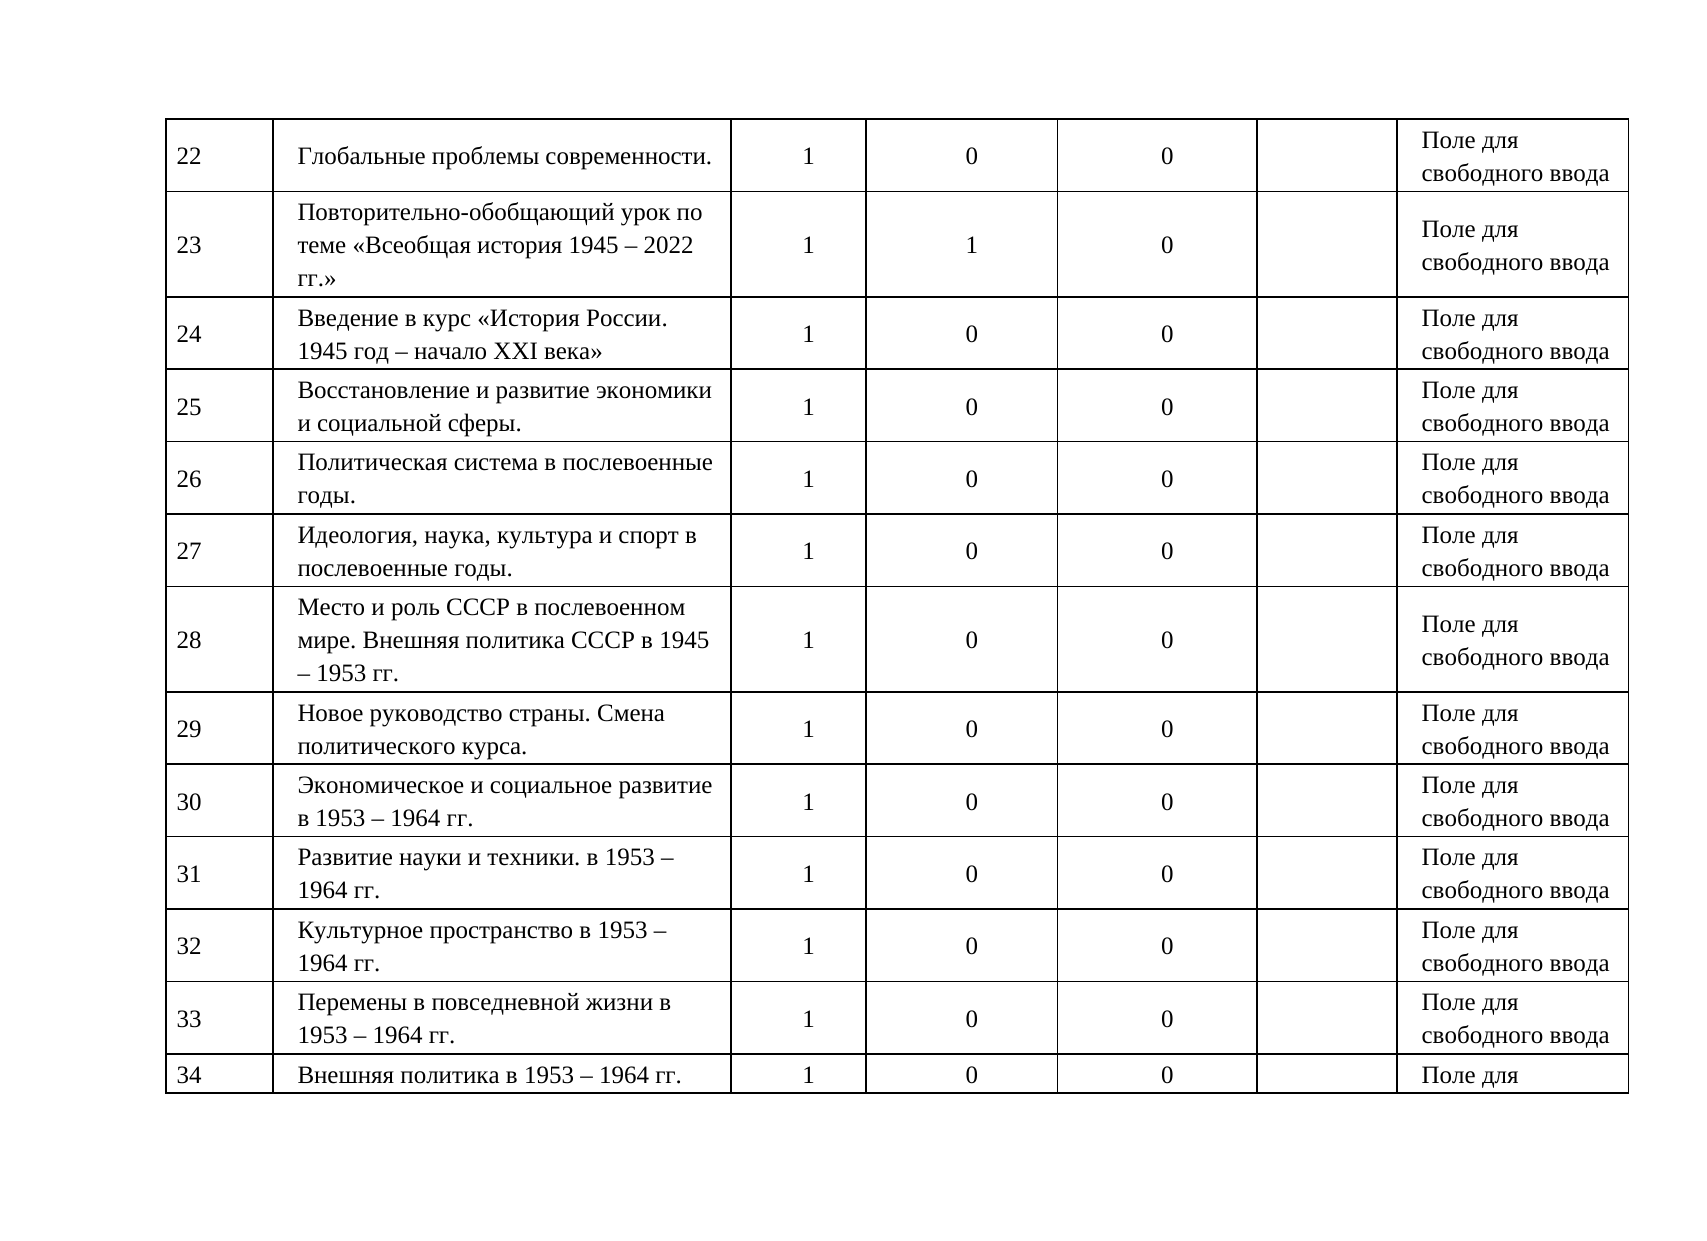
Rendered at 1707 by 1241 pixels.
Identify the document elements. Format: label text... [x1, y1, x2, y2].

table_cell 0 [867, 587, 1057, 691]
table_cell 1 [732, 587, 865, 691]
table_cell 1 [732, 192, 865, 296]
table_cell 0 [1058, 120, 1256, 191]
table_cell [1258, 298, 1396, 368]
table_cell 0 [1058, 192, 1256, 296]
table_cell Поле для свободного ввода [1398, 370, 1628, 441]
table_cell [1258, 765, 1396, 836]
table_cell 34 [167, 1055, 272, 1092]
table_cell 1 [867, 192, 1057, 296]
table_cell [1258, 192, 1396, 296]
table_cell 1 [732, 1055, 865, 1092]
table_cell Восстановление и развитие экономики и социальной сферы. [274, 370, 730, 441]
table_cell 30 [167, 765, 272, 836]
table_cell [1258, 982, 1396, 1053]
table_cell Политическая система в послевоенные годы. [274, 442, 730, 513]
table_cell Поле для свободного ввода [1398, 837, 1628, 908]
table_cell [1258, 837, 1396, 908]
table_cell 1 [732, 515, 865, 586]
table_cell 0 [1058, 982, 1256, 1053]
table_cell 26 [167, 442, 272, 513]
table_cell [1398, 120, 1628, 191]
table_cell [274, 1055, 730, 1092]
table_cell 0 [1058, 587, 1256, 691]
table_cell Введение в курс «История России. 1945 год – начало ХХI века» [274, 298, 730, 368]
table_cell Повторительно-обобщающий урок по теме «Всеобщая история 1945 – 2022 гг.» [274, 192, 730, 296]
table_cell 0 [1058, 515, 1256, 586]
table_cell 1 [732, 910, 865, 981]
table_cell Поле для свободного ввода [1398, 587, 1628, 691]
table_cell 1 [732, 120, 865, 191]
table_cell Перемены в повседневной жизни в 1953 – 1964 гг. [274, 982, 730, 1053]
table_cell 0 [867, 837, 1057, 908]
table_cell 1 [732, 693, 865, 763]
table_cell 0 [1058, 442, 1256, 513]
table_cell 32 [167, 910, 272, 981]
table_cell 0 [867, 982, 1057, 1053]
table_cell [1258, 587, 1396, 691]
table_cell 24 [167, 298, 272, 368]
table_cell Глобальные проблемы современности. [274, 120, 730, 191]
table_cell 1 [732, 837, 865, 908]
table_cell Идеология, наука, культура и спорт в послевоенные годы. [274, 515, 730, 586]
table_cell 22 [167, 120, 272, 191]
table_cell [1258, 515, 1396, 586]
table_cell Поле для свободного ввода [1398, 515, 1628, 586]
table_cell 25 [167, 370, 272, 441]
table_cell Поле для свободного ввода [1398, 192, 1628, 296]
table_cell Поле для свободного ввода [1398, 442, 1628, 513]
table_cell Поле для свободного ввода [1398, 693, 1628, 763]
table_cell 0 [867, 765, 1057, 836]
table_cell [1258, 442, 1396, 513]
table_cell 23 [167, 192, 272, 296]
table_cell 0 [867, 693, 1057, 763]
table_cell Культурное пространство в 1953 – 1964 гг. [274, 910, 730, 981]
table_cell 0 [867, 120, 1057, 191]
table_cell Поле для свободного ввода [1398, 910, 1628, 981]
table_cell Экономическое и социальное развитие в 1953 – 1964 гг. [274, 765, 730, 836]
table_cell 31 [167, 837, 272, 908]
table_cell [1258, 910, 1396, 981]
table_cell [1258, 370, 1396, 441]
table_cell Поле для свободного ввода [1398, 298, 1628, 368]
table_cell 0 [867, 442, 1057, 513]
table_cell 0 [867, 515, 1057, 586]
table_cell Развитие науки и техники. в 1953 – 1964 гг. [274, 837, 730, 908]
table_cell 28 [167, 587, 272, 691]
table_cell 1 [732, 442, 865, 513]
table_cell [1398, 1055, 1628, 1092]
table_cell [1258, 693, 1396, 763]
table_cell 27 [167, 515, 272, 586]
table_cell [1258, 120, 1396, 191]
table_cell 0 [867, 298, 1057, 368]
table_cell 0 [1058, 1055, 1256, 1092]
table_cell 0 [1058, 765, 1256, 836]
table_cell 0 [867, 370, 1057, 441]
table_cell 0 [1058, 370, 1256, 441]
table_cell 0 [867, 910, 1057, 981]
table_cell Поле для свободного ввода [1398, 982, 1628, 1053]
table_cell [1258, 1055, 1396, 1092]
table_cell 0 [1058, 910, 1256, 981]
table_cell Новое руководство страны. Смена политического курса. [274, 693, 730, 763]
table_cell 29 [167, 693, 272, 763]
table_cell 0 [1058, 298, 1256, 368]
table_cell Поле для свободного ввода [1398, 765, 1628, 836]
table_cell 0 [1058, 693, 1256, 763]
table_cell 1 [732, 370, 865, 441]
table_cell 0 [1058, 837, 1256, 908]
table_cell 0 [867, 1055, 1057, 1092]
table_cell 1 [732, 298, 865, 368]
table_cell 1 [732, 982, 865, 1053]
table_cell 1 [732, 765, 865, 836]
table_cell 33 [167, 982, 272, 1053]
table_cell Место и роль СССР в послевоенном мире. Внешняя политика СССР в 1945 – 1953 гг. [274, 587, 730, 691]
